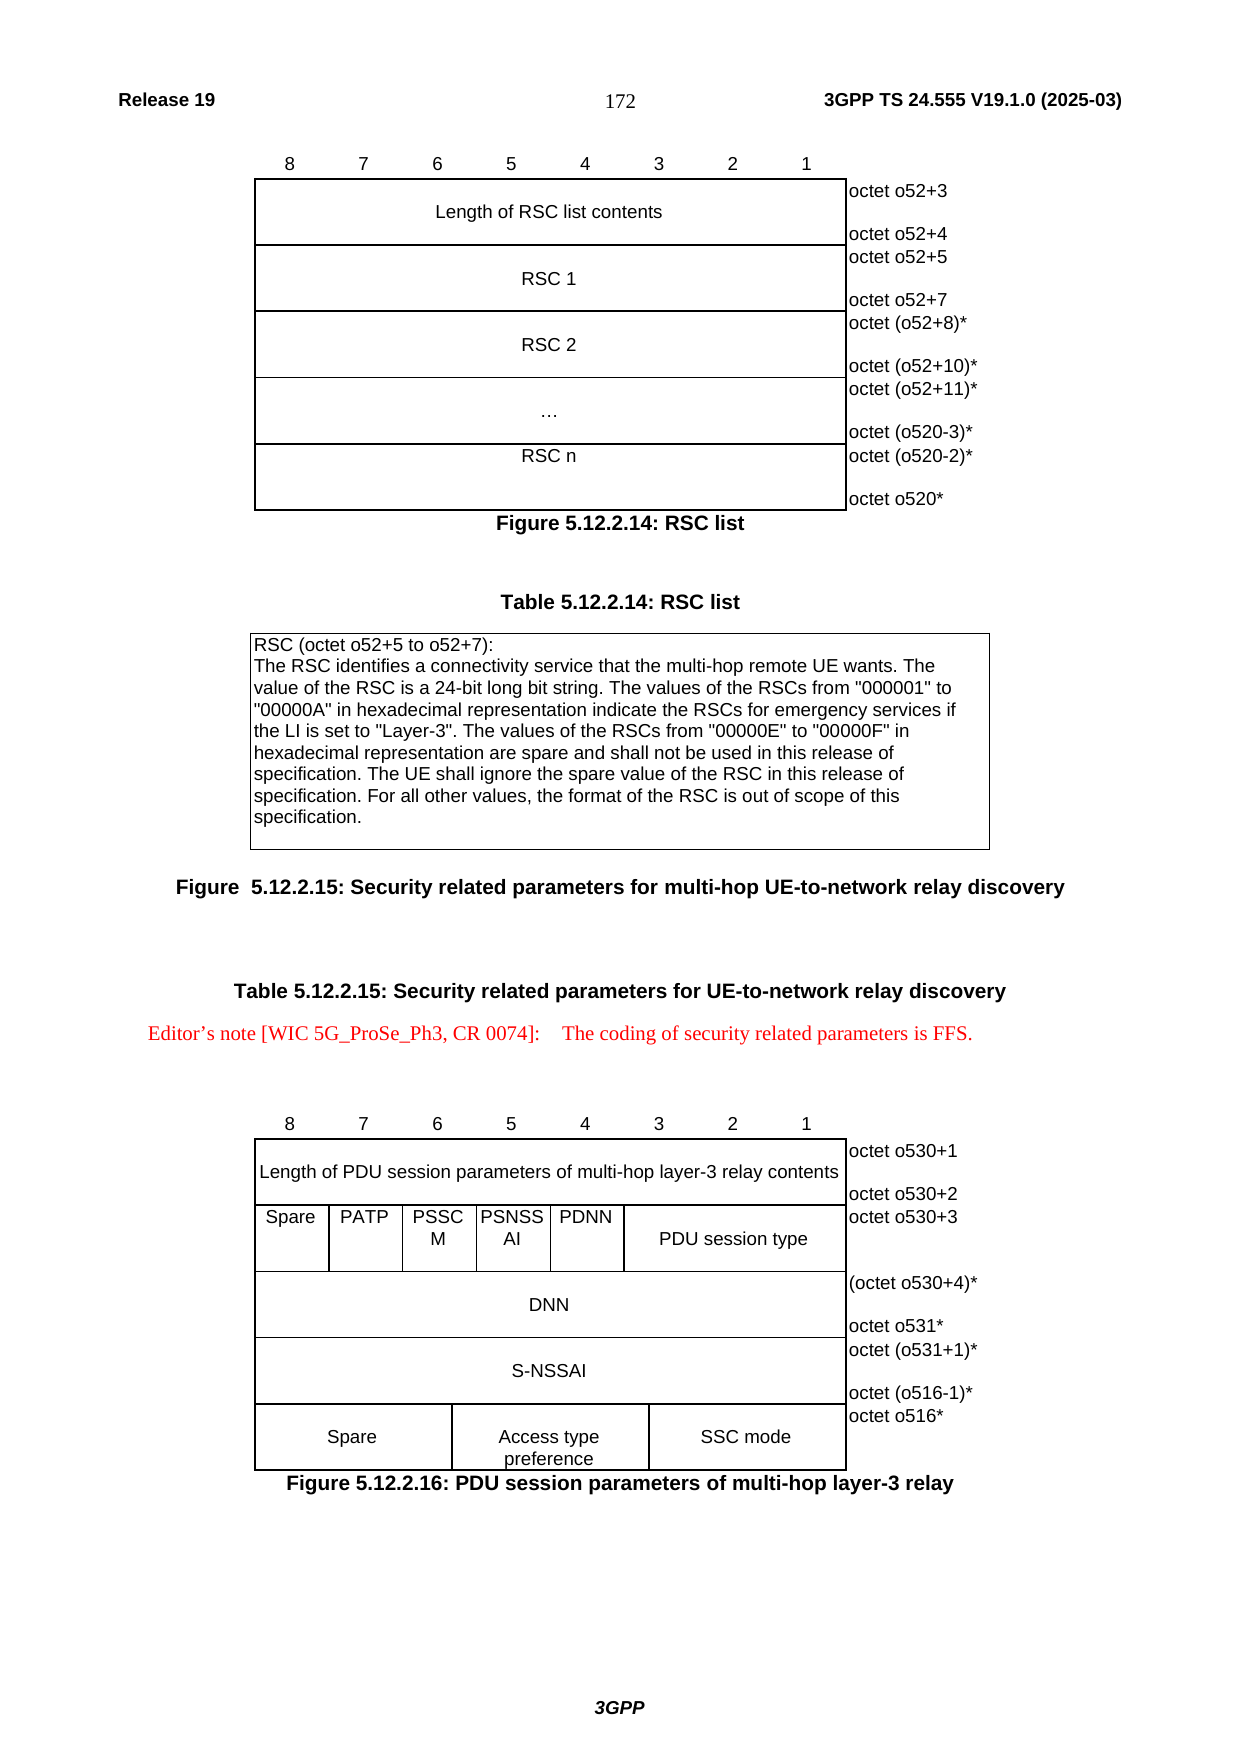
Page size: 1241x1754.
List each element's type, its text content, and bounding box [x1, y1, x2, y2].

text Table 5.12.2.14: RSC list [118, 590, 1122, 614]
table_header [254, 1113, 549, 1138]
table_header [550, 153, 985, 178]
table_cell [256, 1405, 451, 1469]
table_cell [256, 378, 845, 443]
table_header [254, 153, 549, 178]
text Figure 5.12.2.15: Security related parameters for multi-hop UE-to-network relay discovery [118, 874, 1122, 898]
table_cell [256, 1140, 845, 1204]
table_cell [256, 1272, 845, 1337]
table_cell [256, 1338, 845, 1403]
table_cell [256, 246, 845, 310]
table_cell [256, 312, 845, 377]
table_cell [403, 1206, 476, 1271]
text Editor’s note [WIC 5G_ProSe_Ph3, CR 0074]: The coding of security related parameters is FFS. [148, 1021, 1122, 1045]
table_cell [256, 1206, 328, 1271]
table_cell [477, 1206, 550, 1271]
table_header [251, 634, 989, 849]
text Table 5.12.2.15: Security related parameters for UE-to-network relay discovery [118, 979, 1122, 1003]
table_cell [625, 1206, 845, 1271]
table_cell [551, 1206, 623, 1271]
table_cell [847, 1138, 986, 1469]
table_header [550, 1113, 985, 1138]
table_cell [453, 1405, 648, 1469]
text Figure 5.12.2.16: PDU session parameters of multi-hop layer-3 relay [118, 1471, 1122, 1495]
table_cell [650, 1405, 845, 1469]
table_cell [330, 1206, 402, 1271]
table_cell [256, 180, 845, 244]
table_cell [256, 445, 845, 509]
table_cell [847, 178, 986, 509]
text Figure 5.12.2.14: RSC list [118, 511, 1122, 535]
